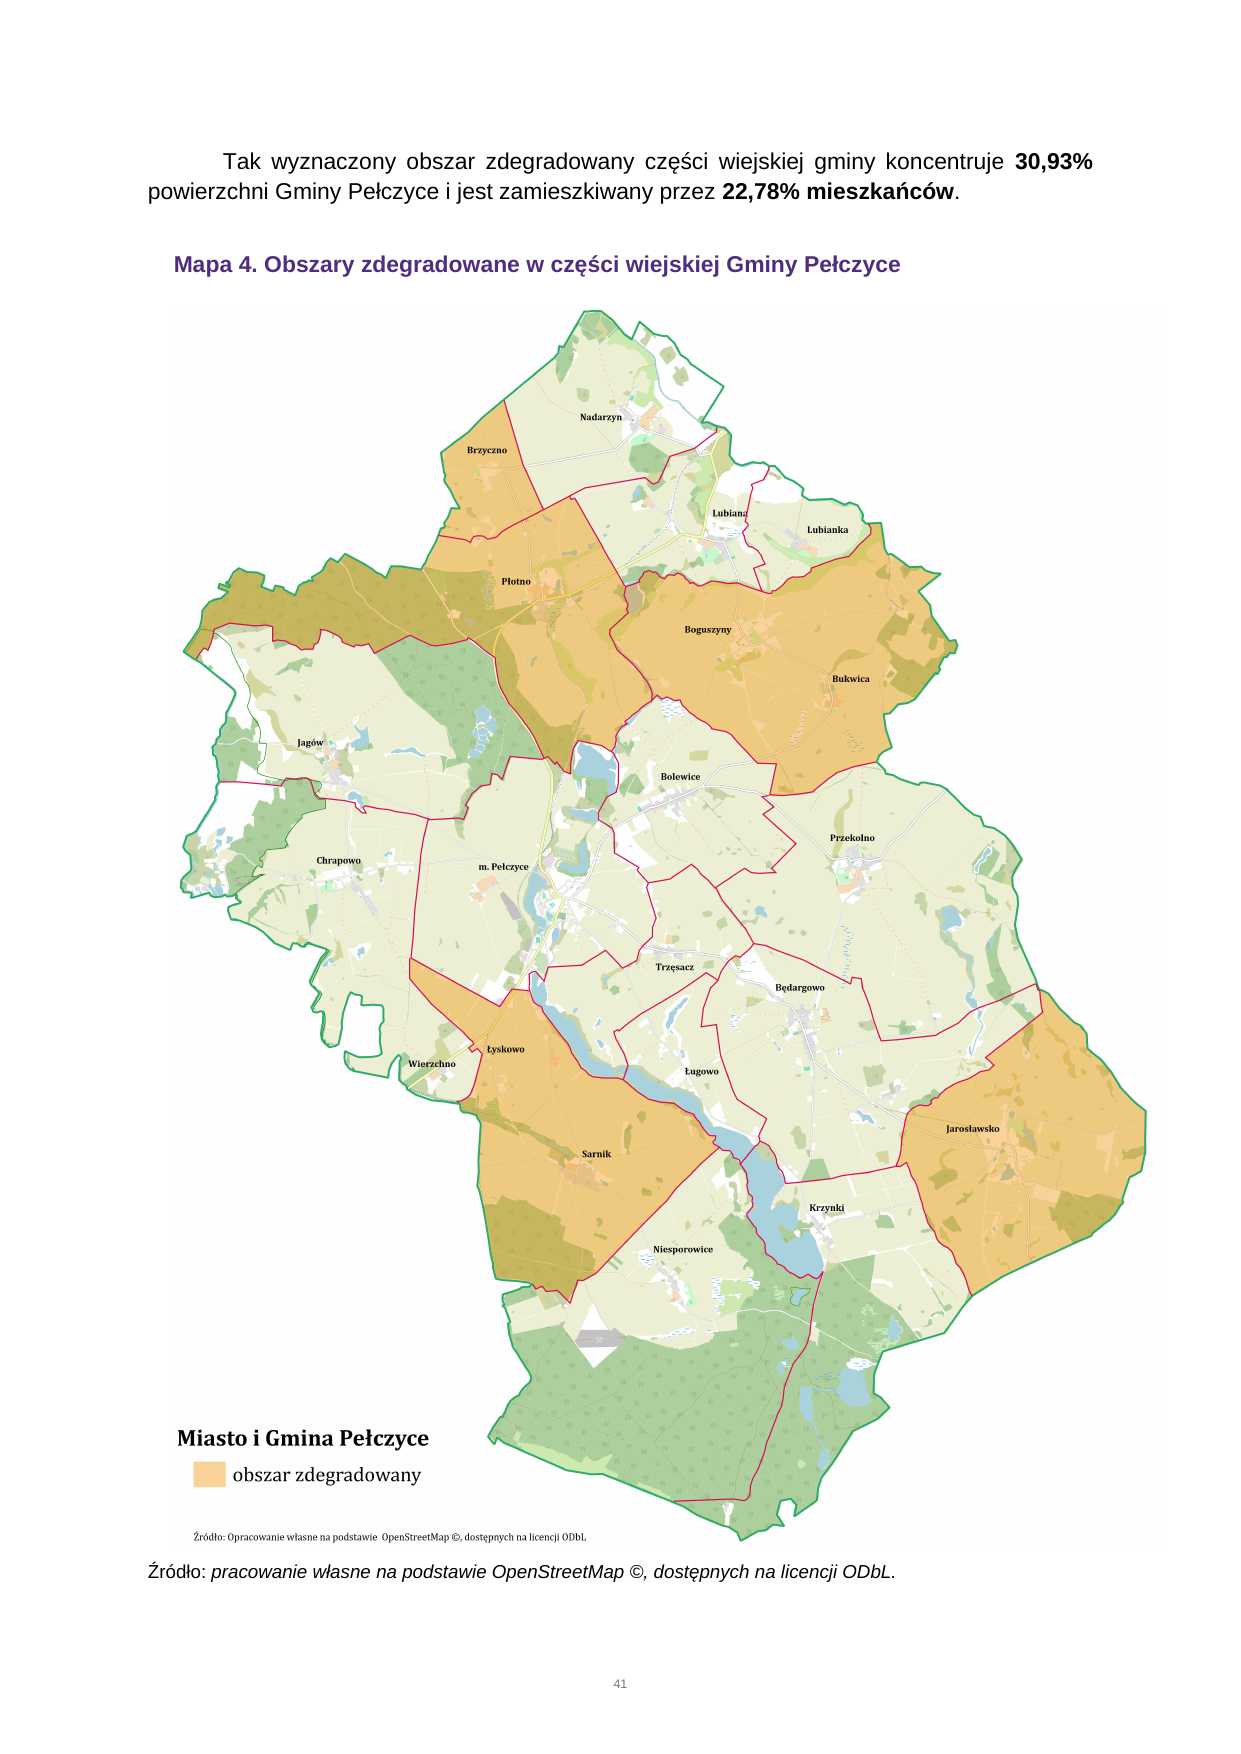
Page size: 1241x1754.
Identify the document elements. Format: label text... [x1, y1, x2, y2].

picture [172, 304, 1162, 1550]
text Tak wyznaczony obszar zdegradowany części wiejskiej gminy koncentruje 30,93% powierzchni Gminy Pełczyce i jest zamieszkiwany przez 22,78% mieszkańców. [148, 148, 1093, 204]
